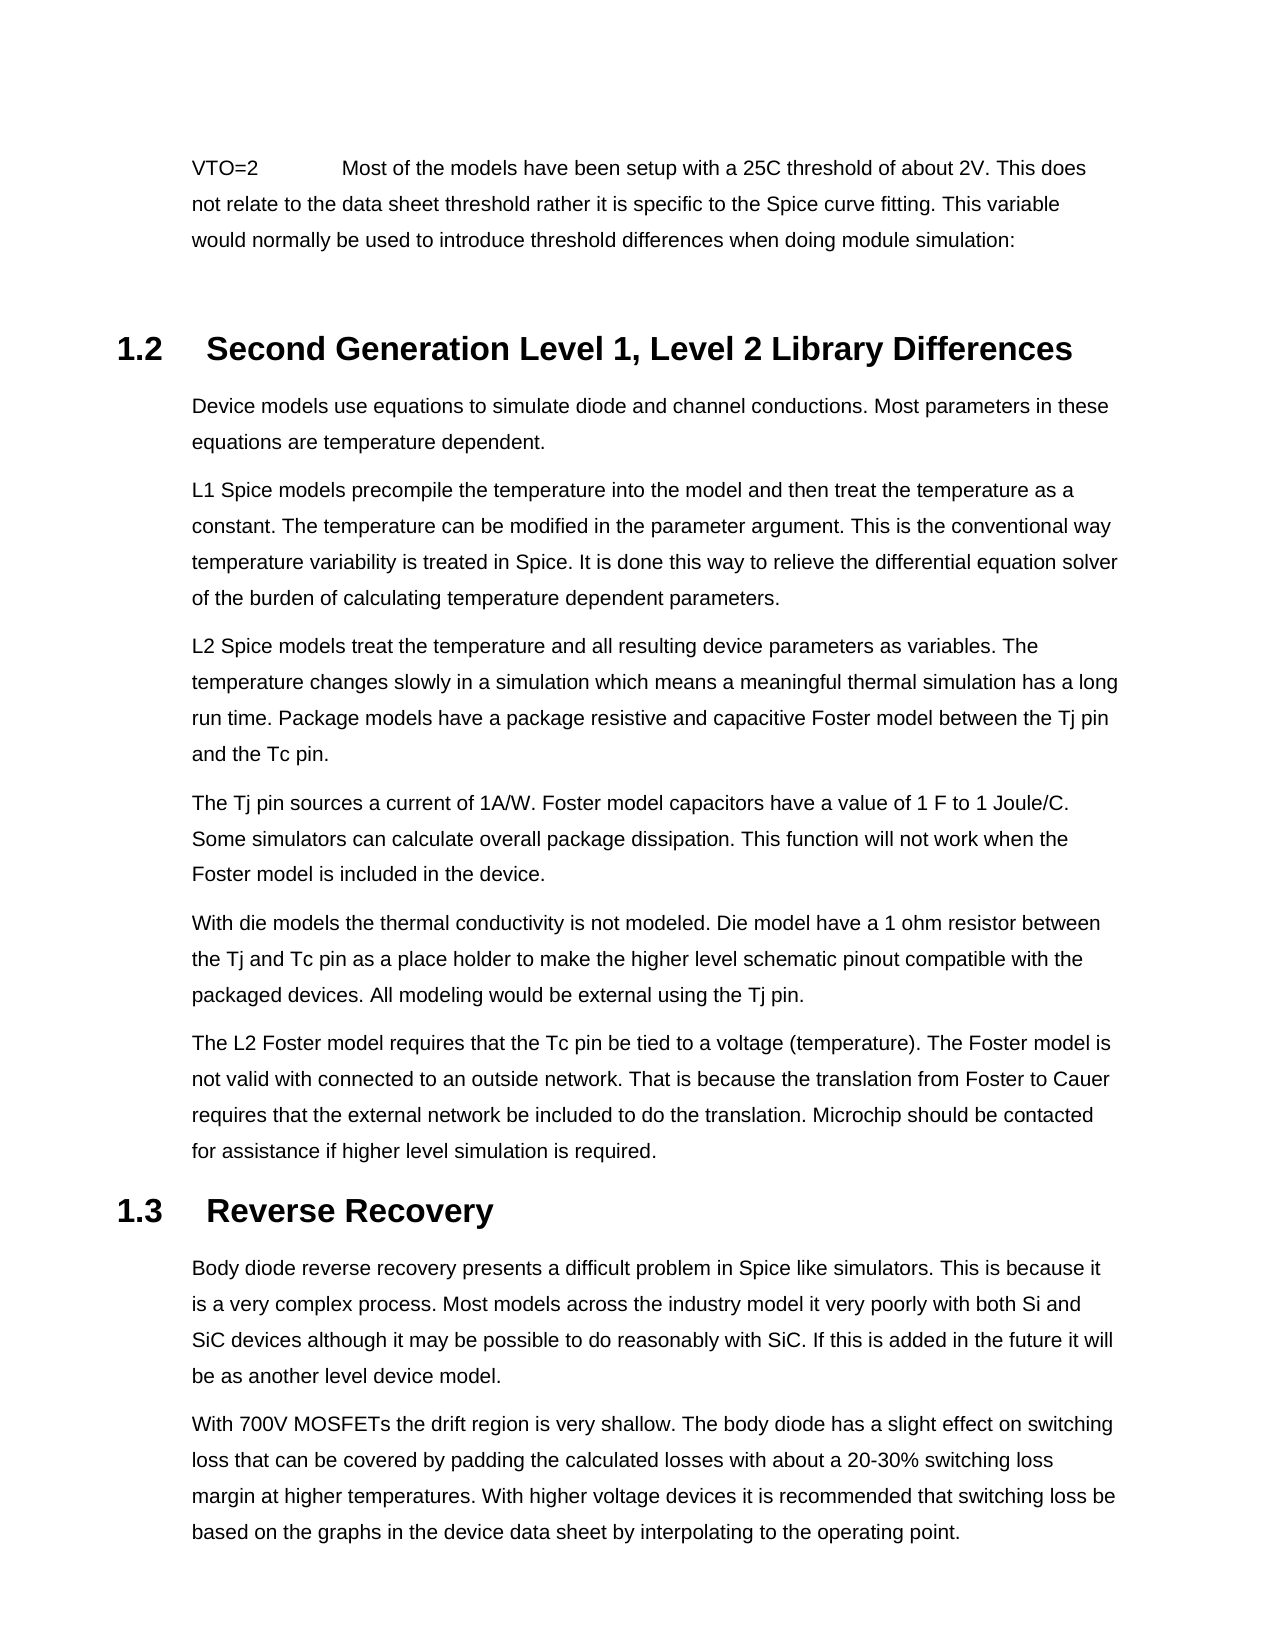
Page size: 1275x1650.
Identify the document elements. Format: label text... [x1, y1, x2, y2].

text With die models the thermal conductivity is not modeled. Die model have a 1 ohm resistor between the Tj and Tc pin as a place holder to make the higher level schematic pinout compatible with the packaged devices. All modeling would be external using the Tj pin. [192, 911, 1121, 1007]
text With 700V MOSFETs the drift region is very shallow. The body diode has a slight effect on switching loss that can be covered by padding the calculated losses with about a 20-30% switching loss margin at higher temperatures. With higher voltage devices it is recommended that switching loss be based on the graphs in the device data sheet by interpolating to the operating point. [192, 1412, 1121, 1544]
text The Tj pin sources a current of 1A/W. Foster model capacitors have a value of 1 F to 1 Joule/C. Some simulators can calculate overall package dissipation. This function will not work when the Foster model is included in the device. [192, 790, 1121, 886]
subtitle Second Generation Level 1, Level 2 Library Differences [117, 328, 1121, 367]
text Body diode reverse recovery presents a difficult problem in Spice like simulators. This is because it is a very complex process. Most models across the industry model it very poorly with both Si and SiC devices although it may be possible to do reasonably with SiC. If this is added in the future it will be as another level device model. [192, 1256, 1121, 1388]
text VTO=2 Most of the models have been setup with a 25C threshold of about 2V. This does not relate to the data sheet threshold rather it is specific to the Spice curve fitting. This variable would normally be used to introduce threshold differences when doing module simulation: [192, 156, 1121, 252]
text The L2 Foster model requires that the Tc pin be tied to a voltage (temperature). The Foster model is not valid with connected to an outside network. That is because the translation from Foster to Cauer requires that the external network be included to do the translation. Microchip should be contacted for assistance if higher level simulation is required. [192, 1031, 1121, 1163]
text L1 Spice models precompile the temperature into the model and then treat the temperature as a constant. The temperature can be modified in the parameter argument. This is the conventional way temperature variability is treated in Spice. It is done this way to relieve the differential equation solver of the burden of calculating temperature dependent parameters. [192, 478, 1121, 610]
subtitle Reverse Recovery [117, 1191, 1121, 1229]
text L2 Spice models treat the temperature and all resulting device parameters as variables. The temperature changes slowly in a simulation which means a meaningful thermal simulation has a long run time. Package models have a package resistive and capacitive Foster model between the Tj pin and the Tc pin. [192, 634, 1121, 766]
text Device models use equations to simulate diode and channel conductions. Most parameters in these equations are temperature dependent. [192, 393, 1121, 453]
